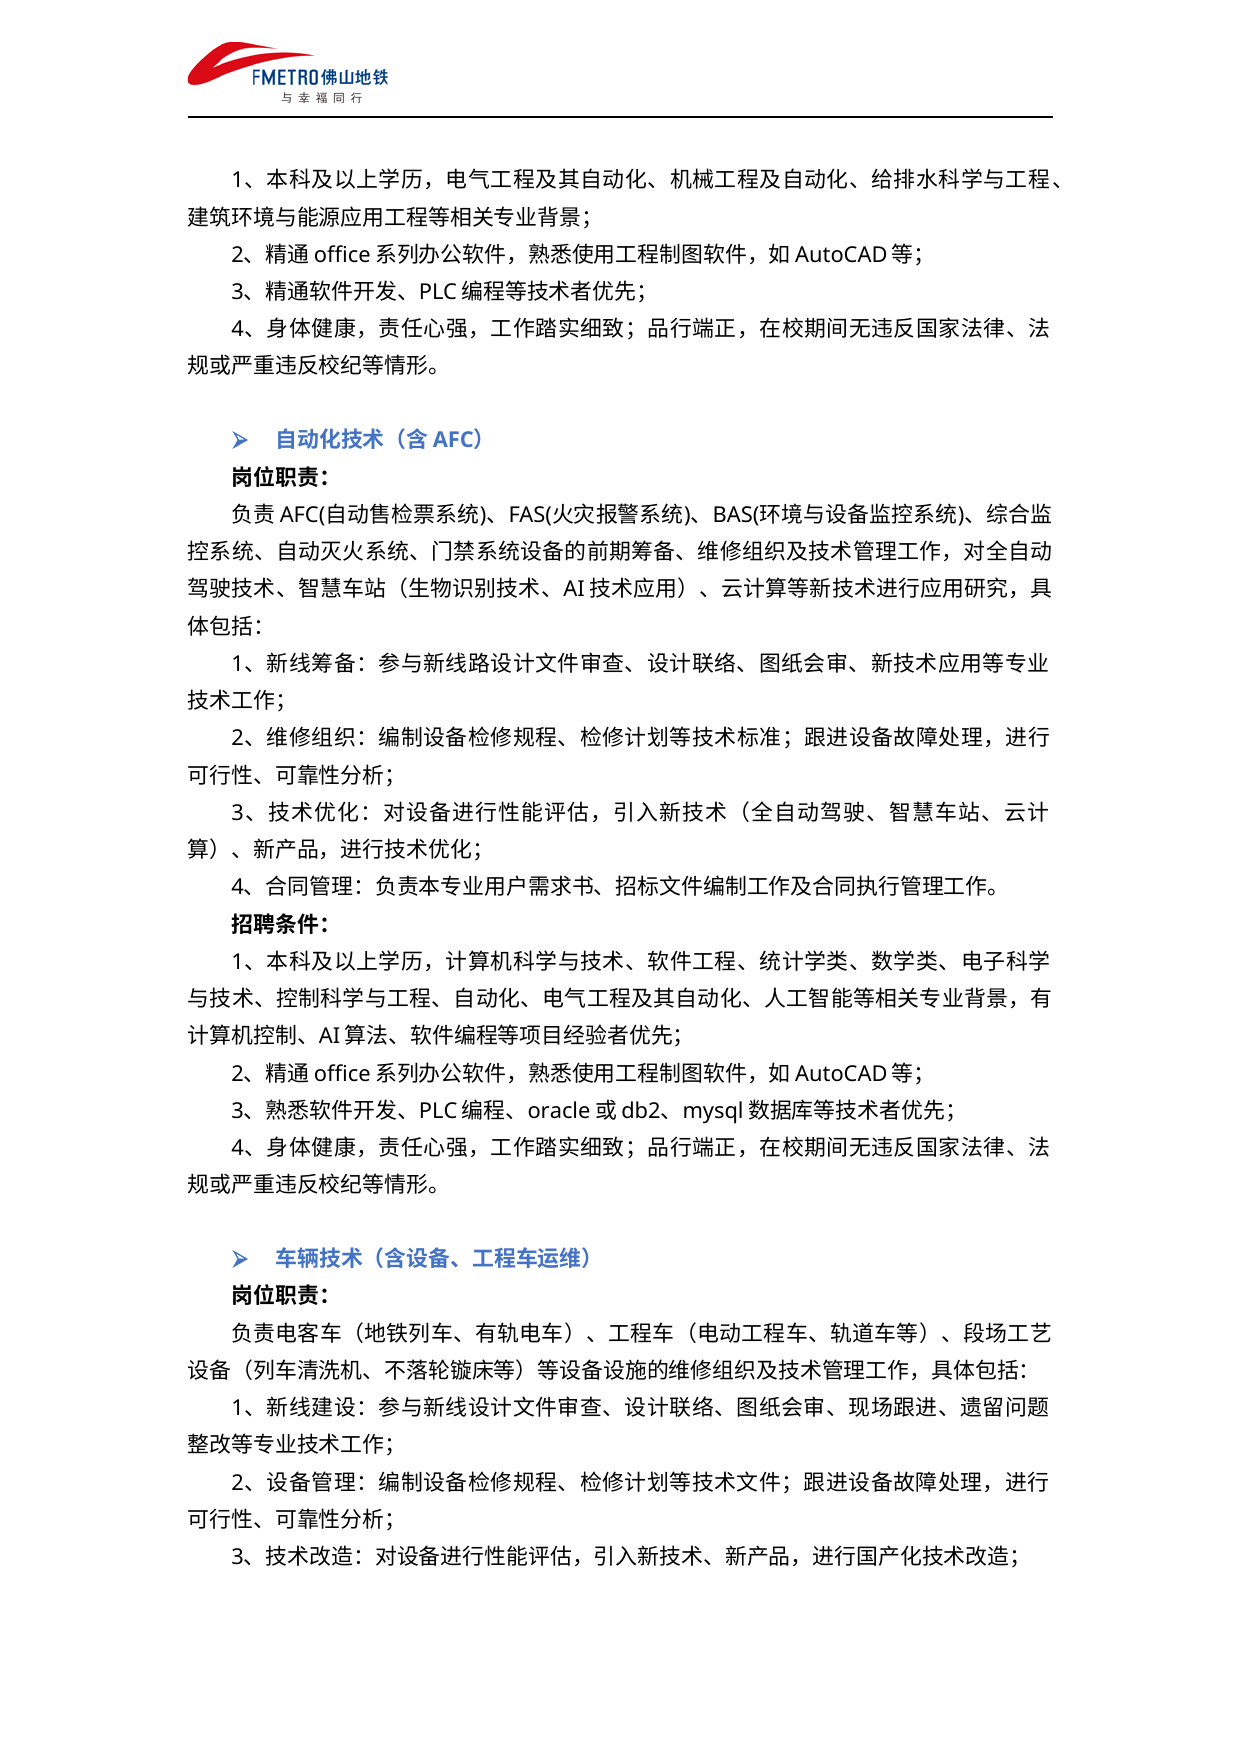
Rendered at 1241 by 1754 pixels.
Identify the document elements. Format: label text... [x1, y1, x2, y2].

text 岗位职责： [187, 459, 1053, 492]
text 4、身体健康，责任心强，工作踏实细致；品行端正，在校期间无违反国家法律、法规或严重违反校纪等情形。 [187, 311, 1053, 381]
text 3、熟悉软件开发、PLC编程、oracle或db2、mysql数据库等技术者优先； [187, 1092, 1053, 1125]
text 1、本科及以上学历，电气工程及其自动化、机械工程及自动化、给排水科学与工程、建筑环境与能源应用工程等相关专业背景； [187, 162, 1053, 232]
text 1、本科及以上学历，计算机科学与技术、软件工程、统计学类、数学类、电子科学与技术、控制科学与工程、自动化、电气工程及其自动化、人工智能等相关专业背景，有计算机控制、AI算法、软件编程等项目经验者优先； [187, 943, 1053, 1051]
text 2、设备管理：编制设备检修规程、检修计划等技术文件；跟进设备故障处理，进行可行性、可靠性分析； [187, 1464, 1053, 1534]
text 招聘条件： [187, 906, 1053, 939]
text 3、技术改造：对设备进行性能评估，引入新技术、新产品，进行国产化技术改造； [187, 1539, 1053, 1571]
text 3、技术优化：对设备进行性能评估，引入新技术（全自动驾驶、智慧车站、云计算）、新产品，进行技术优化； [187, 794, 1053, 864]
picture [187, 42, 388, 103]
text 2、维修组织：编制设备检修规程、检修计划等技术标准；跟进设备故障处理，进行可行性、可靠性分析； [187, 720, 1053, 790]
text 2、精通office系列办公软件，熟悉使用工程制图软件，如AutoCAD等； [187, 1055, 1053, 1088]
text 3、精通软件开发、PLC编程等技术者优先； [187, 274, 1053, 306]
list 自动化技术（含AFC） [231, 422, 1053, 455]
text 1、新线筹备：参与新线路设计文件审查、设计联络、图纸会审、新技术应用等专业技术工作； [187, 646, 1053, 715]
text 4、身体健康，责任心强，工作踏实细致；品行端正，在校期间无违反国家法律、法规或严重违反校纪等情形。 [187, 1129, 1053, 1199]
text 1、新线建设：参与新线设计文件审查、设计联络、图纸会审、现场跟进、遗留问题整改等专业技术工作； [187, 1390, 1053, 1459]
text 负责AFC(自动售检票系统)、FAS(火灾报警系统)、BAS(环境与设备监控系统)、综合监控系统、自动灭火系统、门禁系统设备的前期筹备、维修组织及技术管理工作，对全自动驾驶技术、智慧车站（生物识别技术、AI技术应用）、云计算等新技术进行应用研究，具体包括： [187, 497, 1053, 641]
text 4、合同管理：负责本专业用户需求书、招标文件编制工作及合同执行管理工作。 [187, 869, 1053, 902]
text 负责电客车（地铁列车、有轨电车）、工程车（电动工程车、轨道车等）、段场工艺设备（列车清洗机、不落轮镟床等）等设备设施的维修组织及技术管理工作，具体包括： [187, 1315, 1053, 1385]
text 2、精通office系列办公软件，熟悉使用工程制图软件，如AutoCAD等； [187, 236, 1053, 269]
text 岗位职责： [187, 1278, 1053, 1311]
list 车辆技术（含设备、工程车运维） [231, 1241, 1053, 1273]
